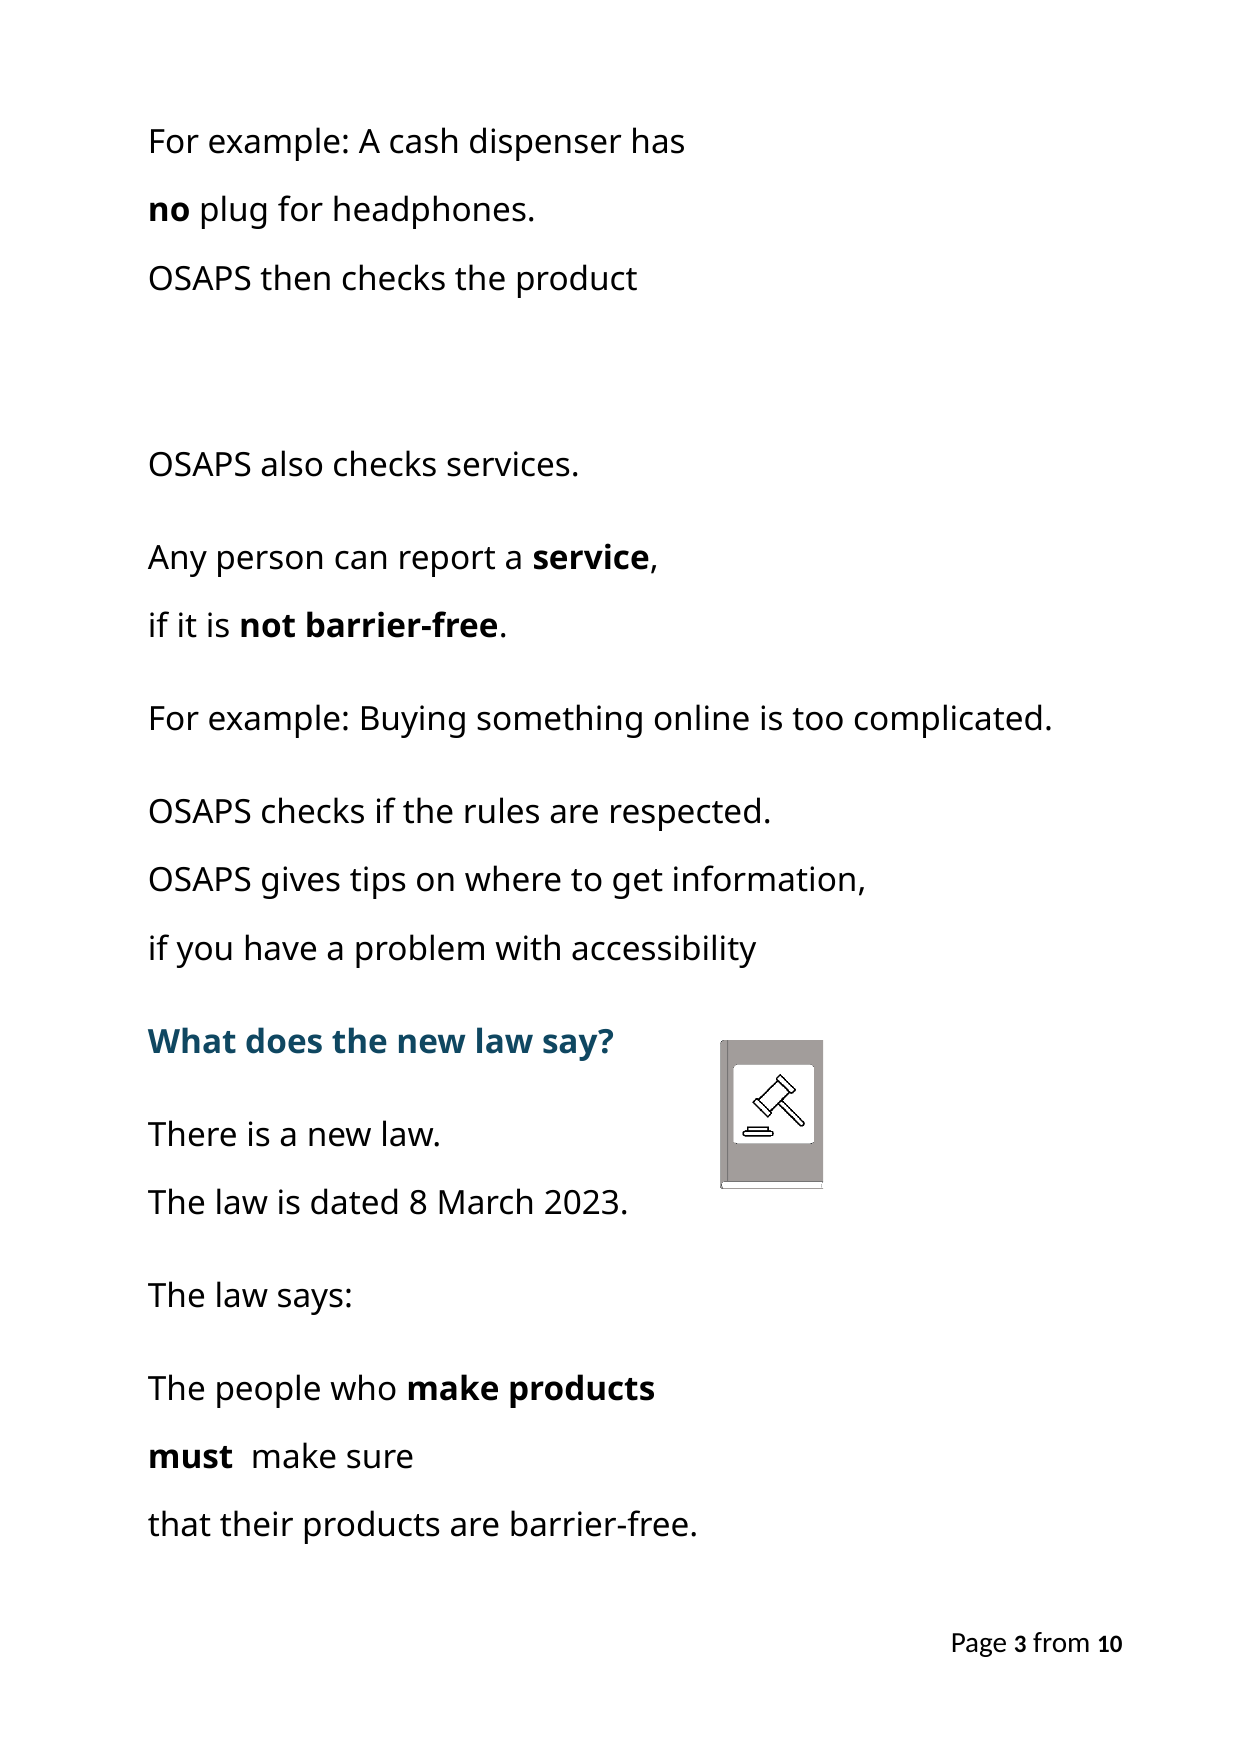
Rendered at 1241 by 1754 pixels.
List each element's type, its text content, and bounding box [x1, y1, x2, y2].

text For example: Buying something online is too complicated. [148, 695, 1122, 740]
picture [720, 1040, 824, 1189]
text The law says: [148, 1272, 1122, 1317]
subtitle What does the new law say? [148, 1017, 1122, 1063]
text There is a new law. The law is dated 8 March 2023. [148, 1111, 1122, 1224]
text For example: A cash dispenser has no plug for headphones. OSAPS then checks the product [148, 118, 1122, 300]
text The people who make products must make sure that their products are barrier-free. [148, 1365, 1122, 1547]
text Any person can report a service, if it is not barrier-free. [148, 534, 1122, 647]
text OSAPS checks if the rules are respected. OSAPS gives tips on where to get information, if you have a problem with accessibility [148, 788, 1122, 970]
text OSAPS also checks services. [148, 441, 1122, 486]
